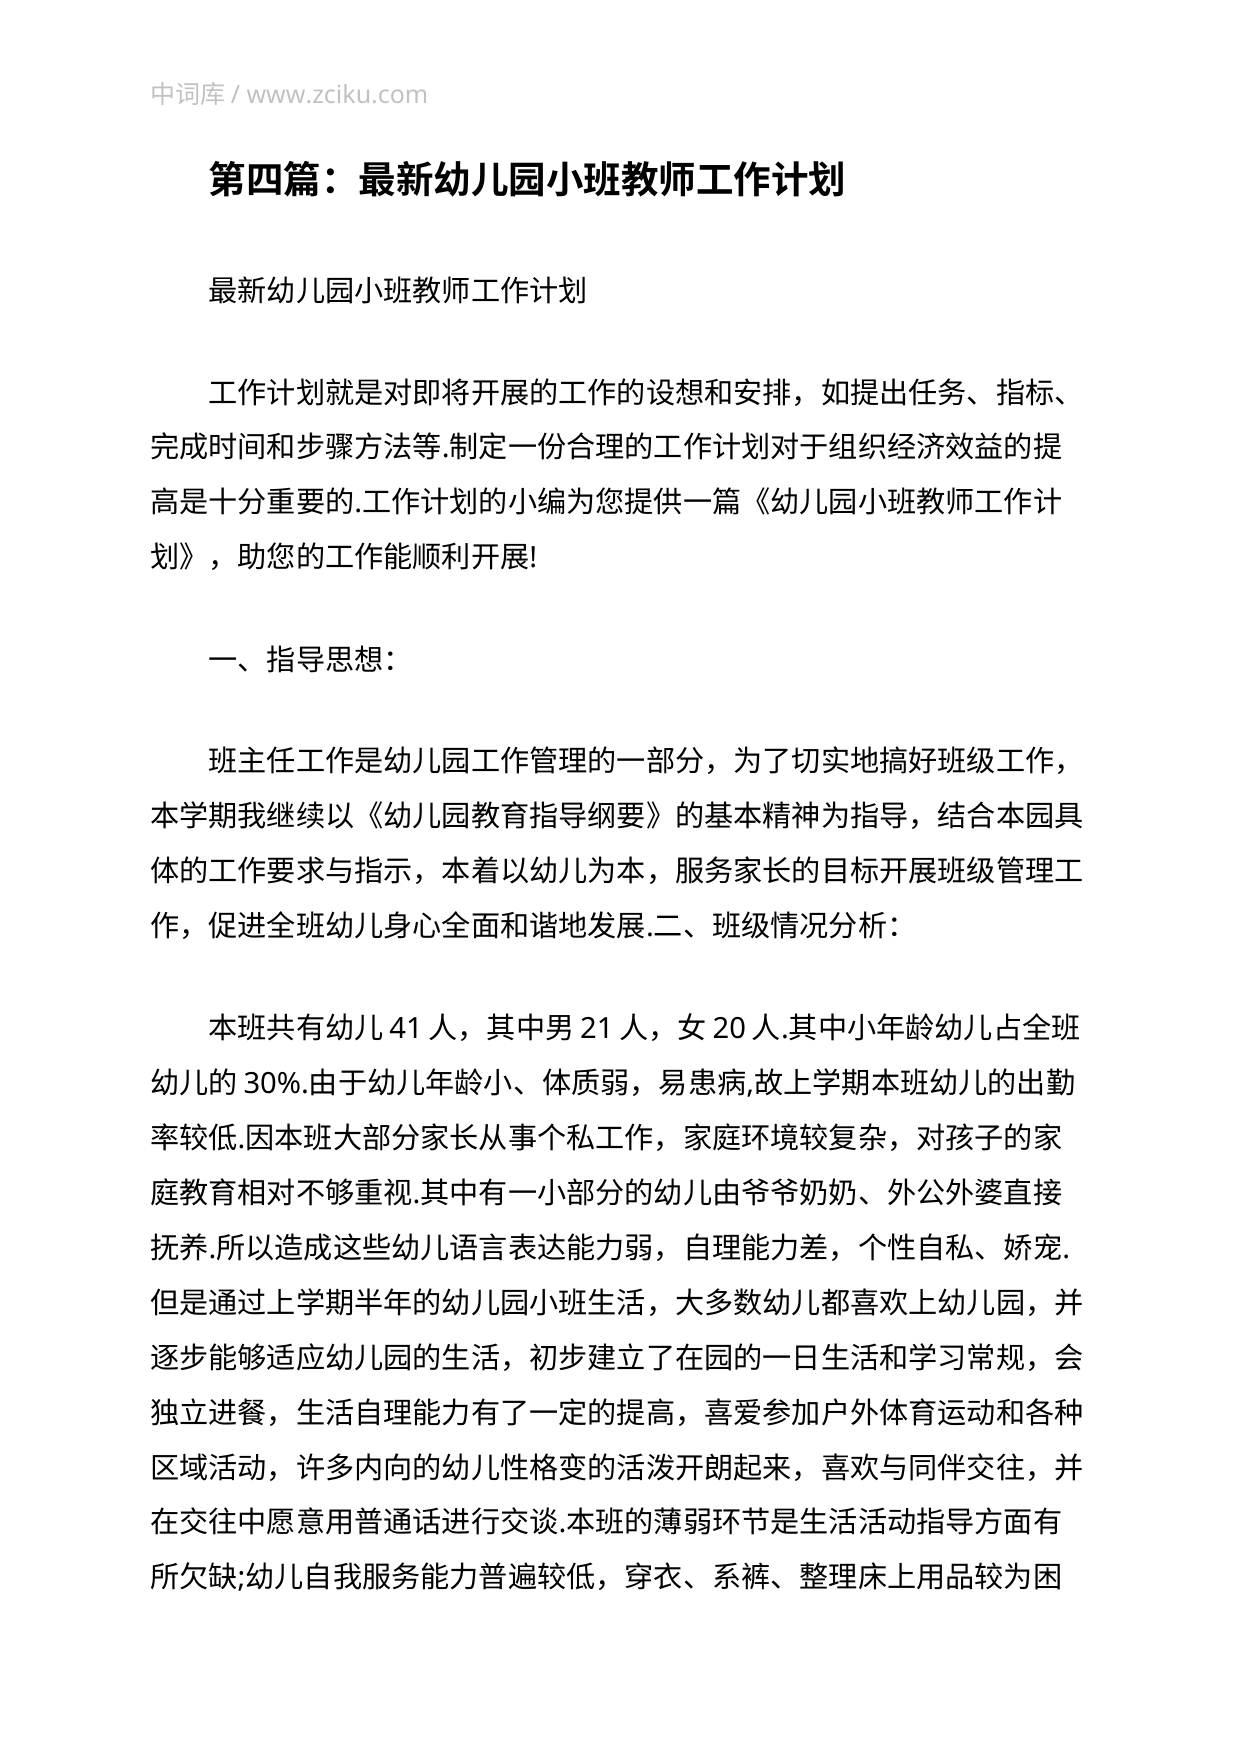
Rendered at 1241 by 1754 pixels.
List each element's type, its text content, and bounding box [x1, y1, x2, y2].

text 最新幼儿园小班教师工作计划 [150, 267, 1090, 310]
text 第四篇：最新幼儿园小班教师工作计划 [150, 150, 1090, 204]
text 班主任工作是幼儿园工作管理的一部分，为了切实地搞好班级工作，本学期我继续以《幼儿园教育指导纲要》的基本精神为指导，结合本园具体的工作要求与指示，本着以幼儿为本，服务家长的目标开展班级管理工作，促进全班幼儿身心全面和谐地发展.二、班级情况分析： [150, 738, 1090, 945]
text 一、指导思想： [150, 636, 1090, 678]
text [150, 1004, 1090, 1596]
text 工作计划就是对即将开展的工作的设想和安排，如提出任务、指标、完成时间和步骤方法等.制定一份合理的工作计划对于组织经济效益的提高是十分重要的.工作计划的小编为您提供一篇《幼儿园小班教师工作计划》，助您的工作能顺利开展! [150, 369, 1090, 576]
